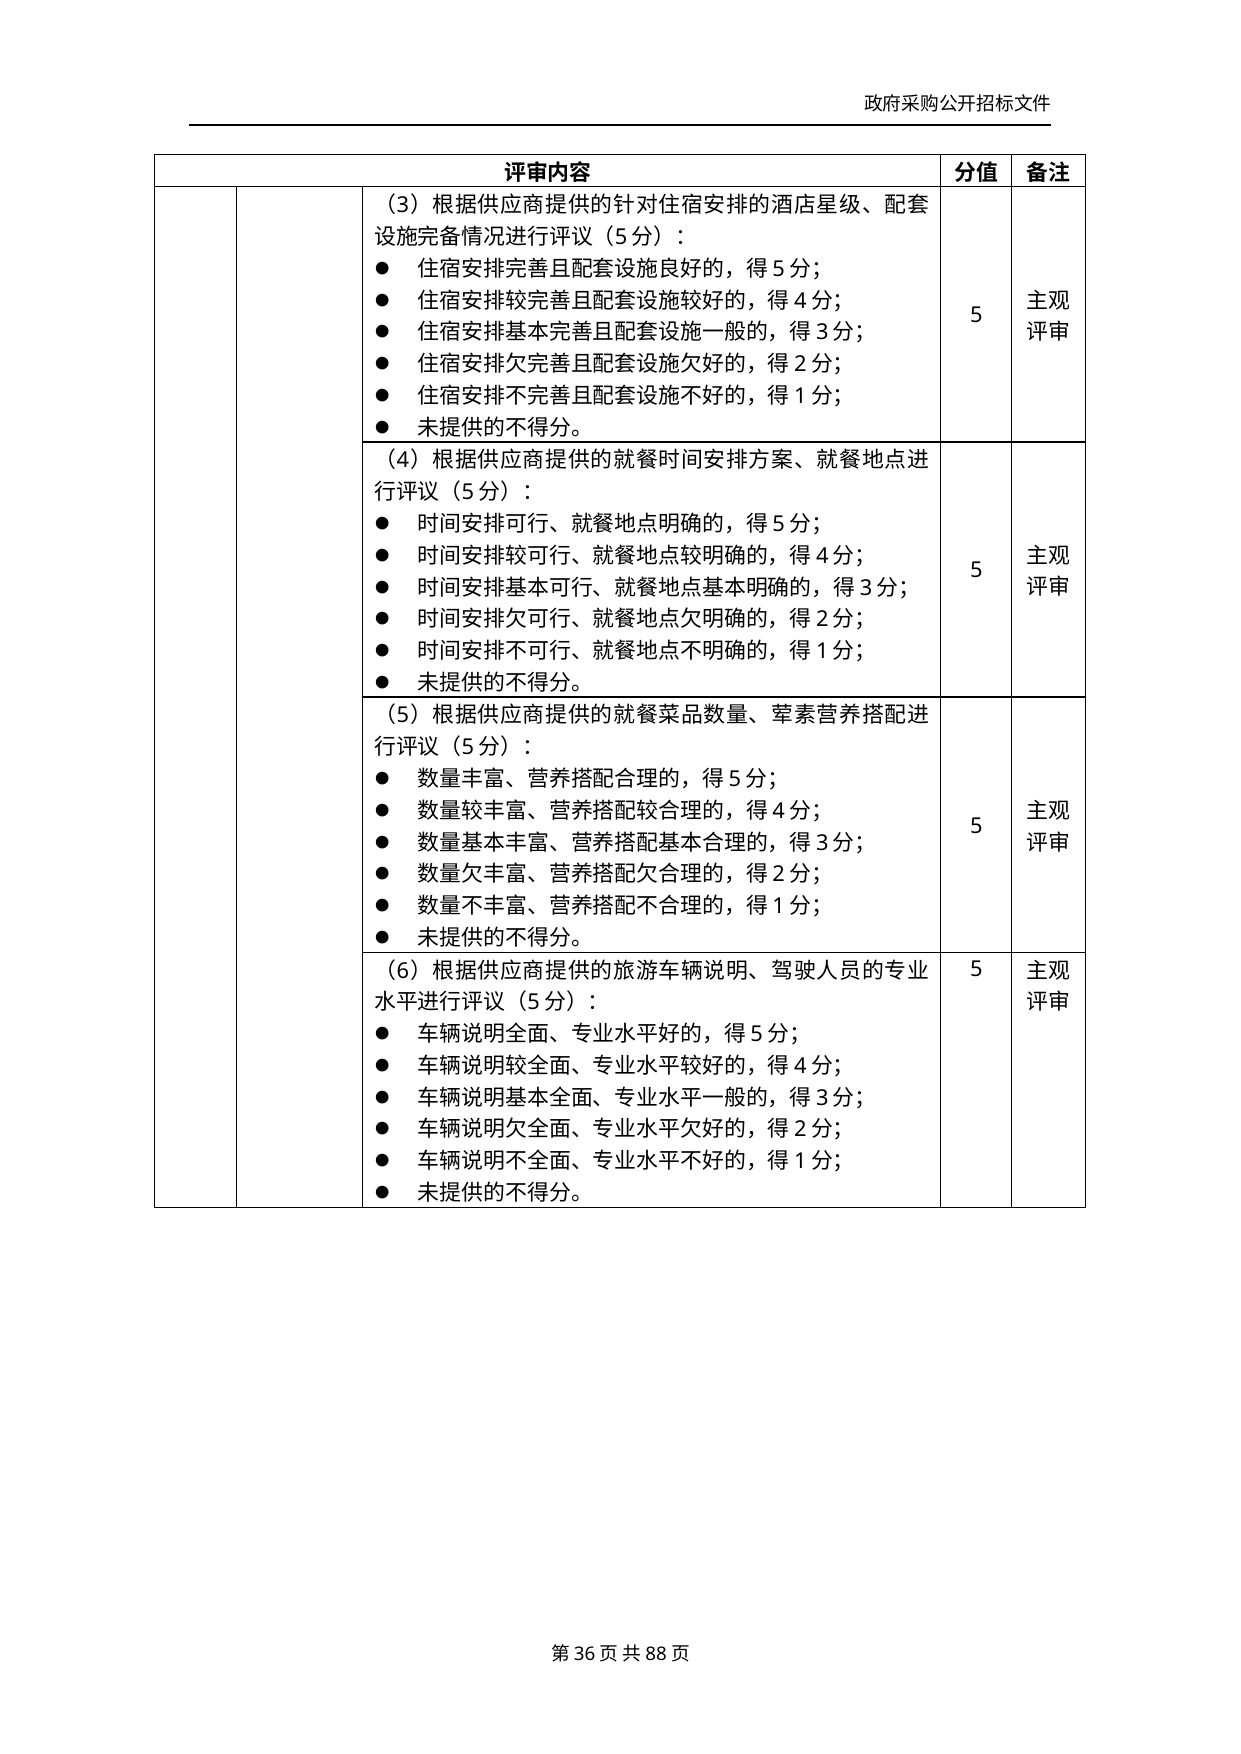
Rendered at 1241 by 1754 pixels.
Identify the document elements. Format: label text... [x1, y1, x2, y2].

table_header 分值 [941, 155, 1011, 186]
table_cell 主观评审 [1012, 443, 1085, 696]
table_cell 5 [941, 953, 1011, 1207]
table_header 备注 [1012, 155, 1085, 186]
table_cell （3）根据供应商提供的针对住宿安排的酒店星级、配套设施完备情况进行评议（5分）： 住宿安排完善且配套设施良好的，得5分； 住宿安排较完善且配套设施较好的，得4分； 住宿安排基本完善且配套设施一般的，得3分； 住宿安排欠完善且配套设施欠好的，得2分； 住宿安排不完善且配套设施不好的，得1分； 未提供的不得分。 [363, 187, 940, 441]
table_cell 5 [941, 187, 1011, 441]
table_cell （4）根据供应商提供的就餐时间安排方案、就餐地点进行评议（5分）： 时间安排可行、就餐地点明确的，得5分； 时间安排较可行、就餐地点较明确的，得4分； 时间安排基本可行、就餐地点基本明确的，得3分； 时间安排欠可行、就餐地点欠明确的，得2分； 时间安排不可行、就餐地点不明确的，得1分； 未提供的不得分。 [363, 443, 940, 696]
table_cell 主观评审 [1012, 953, 1085, 1207]
table_header 评审内容 [155, 155, 940, 186]
table_cell （5）根据供应商提供的就餐菜品数量、荤素营养搭配进行评议（5分）： 数量丰富、营养搭配合理的，得5分； 数量较丰富、营养搭配较合理的，得4分； 数量基本丰富、营养搭配基本合理的，得3分； 数量欠丰富、营养搭配欠合理的，得2分； 数量不丰富、营养搭配不合理的，得1分； 未提供的不得分。 [363, 698, 940, 952]
table_cell 主观评审 [1012, 698, 1085, 952]
table_cell 主观评审 [1012, 187, 1085, 441]
table_cell 5 [941, 698, 1011, 952]
table_cell 5 [941, 443, 1011, 696]
table_cell （6）根据供应商提供的旅游车辆说明、驾驶人员的专业水平进行评议（5分）： 车辆说明全面、专业水平好的，得5分； 车辆说明较全面、专业水平较好的，得4分； 车辆说明基本全面、专业水平一般的，得3分； 车辆说明欠全面、专业水平欠好的，得2分； 车辆说明不全面、专业水平不好的，得1分； 未提供的不得分。 [363, 953, 940, 1207]
